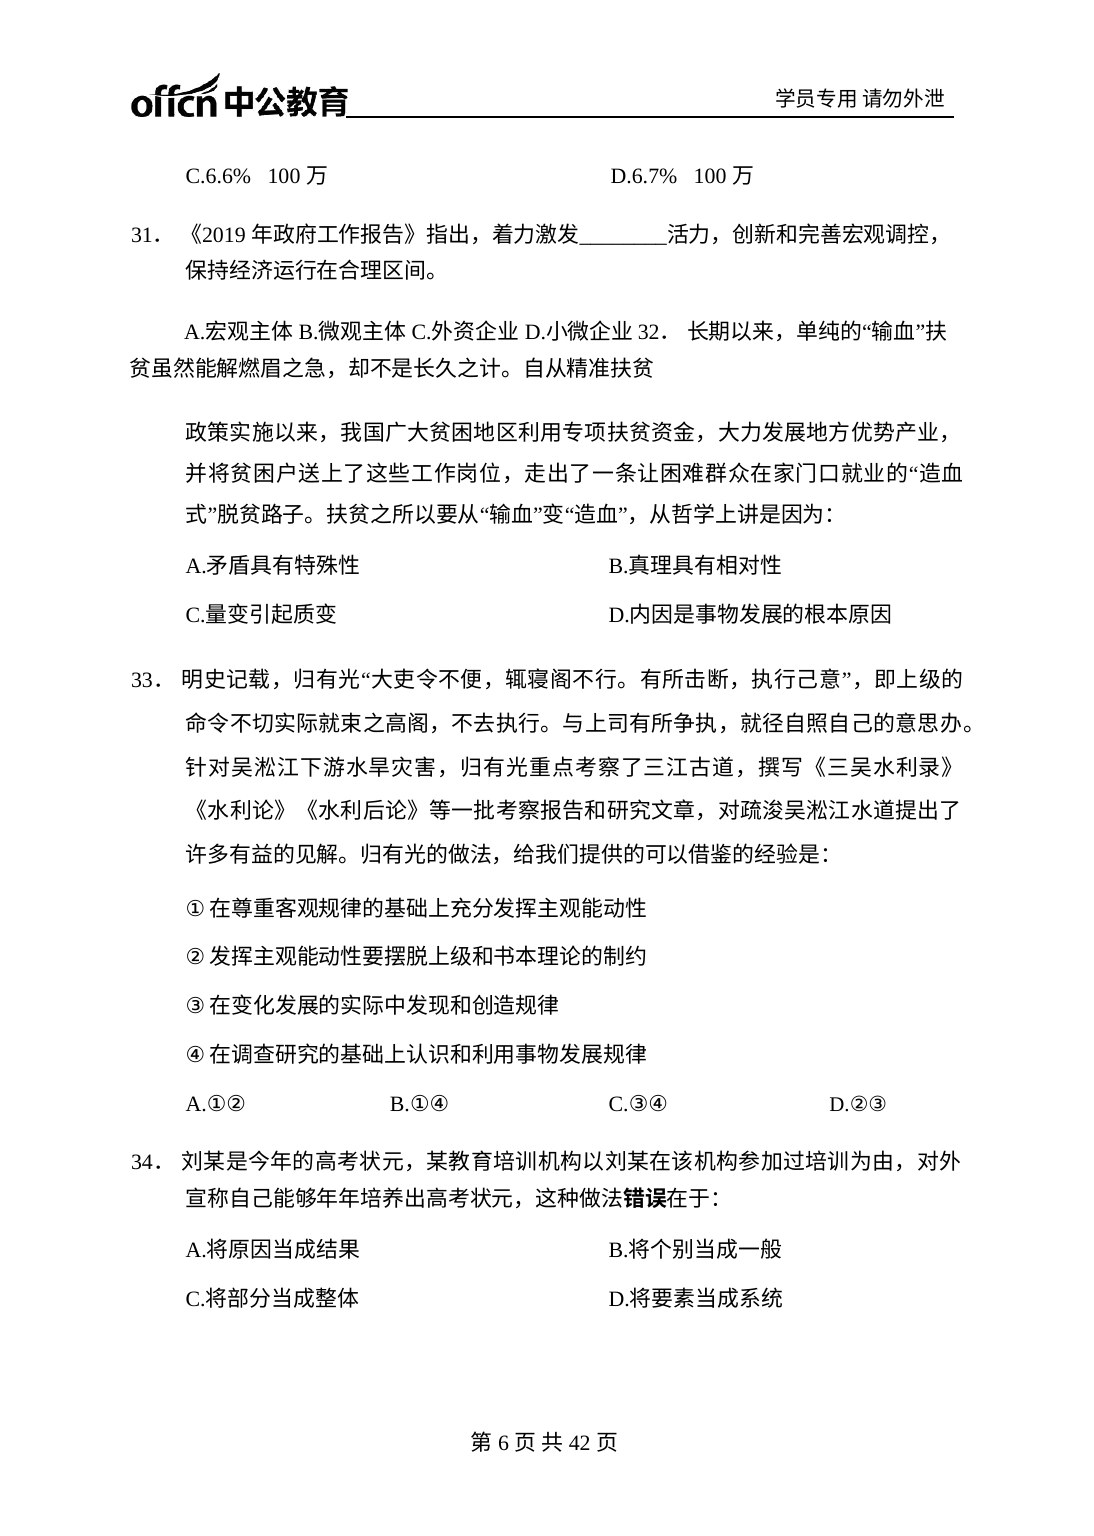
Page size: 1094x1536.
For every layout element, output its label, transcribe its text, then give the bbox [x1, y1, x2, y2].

picture [131, 73, 348, 117]
text ③在变化发展的实际中发现和创造规律 [185, 993, 963, 1018]
table_cell [185, 112, 346, 116]
text 34． 刘某是今年的高考状元，某教育培训机构以刘某在该机构参加过培训为由，对外宣称自己能够年年培养出高考状元，这种做法错误在于： [131, 1140, 963, 1214]
table_header [185, 88, 346, 112]
text 33． 明史记载，归有光“大吏令不便，辄寝阁不行。有所击断，执行己意”，即上级的命令不切实际就束之高阁，不去执行。与上司有所争执，就径自照自己的意思办。针对吴淞江下游水旱灾害，归有光重点考察了三江古道，撰写《三吴水利录》《水利论》《水利后论》等一批考察报告和研究文章，对疏浚吴淞江水道提出了许多有益的见解。归有光的做法，给我们提供的可以借鉴的经验是： [131, 652, 963, 872]
table_cell [346, 112, 954, 116]
text C.量变引起质变 D.内因是事物发展的根本原因 [185, 601, 963, 628]
list 6 页 共 42 页 [470, 1429, 963, 1456]
text C.将部分当成整体 D.将要素当成系统 [185, 1285, 963, 1312]
text A.将原因当成结果 B.将个别当成一般 [185, 1236, 963, 1263]
table_cell C.6.6% 100 万 [185, 116, 346, 189]
text A.①② B.①④ C.③④ D.②③ [185, 1091, 963, 1116]
text ②发挥主观能动性要摆脱上级和书本理论的制约 [185, 945, 963, 970]
text 31． 《2019 年政府工作报告》指出，着力激发________活力，创新和完善宏观调控，保持经济运行在合理区间。 [131, 213, 963, 286]
table_header 学员专用 请勿外泄 [346, 88, 954, 112]
text A.矛盾具有特殊性 B.真理具有相对性 [185, 552, 963, 579]
text A.宏观主体 B.微观主体 C.外资企业 D.小微企业32． 长期以来，单纯的“输血”扶贫虽然能解燃眉之急，却不是长久之计。自从精准扶贫 [129, 310, 963, 384]
text ①在尊重客观规律的基础上充分发挥主观能动性 [185, 896, 963, 921]
text 政策实施以来，我国广大贫困地区利用专项扶贫资金，大力发展地方优势产业，并将贫困户送上了这些工作岗位，走出了一条让困难群众在家门口就业的“造血式”脱贫路子。扶贫之所以要从“输血”变“造血”，从哲学上讲是因为： [185, 408, 963, 530]
text ④在调查研究的基础上认识和利用事物发展规律 [185, 1042, 963, 1067]
table_cell D.6.7% 100 万 [346, 118, 954, 189]
